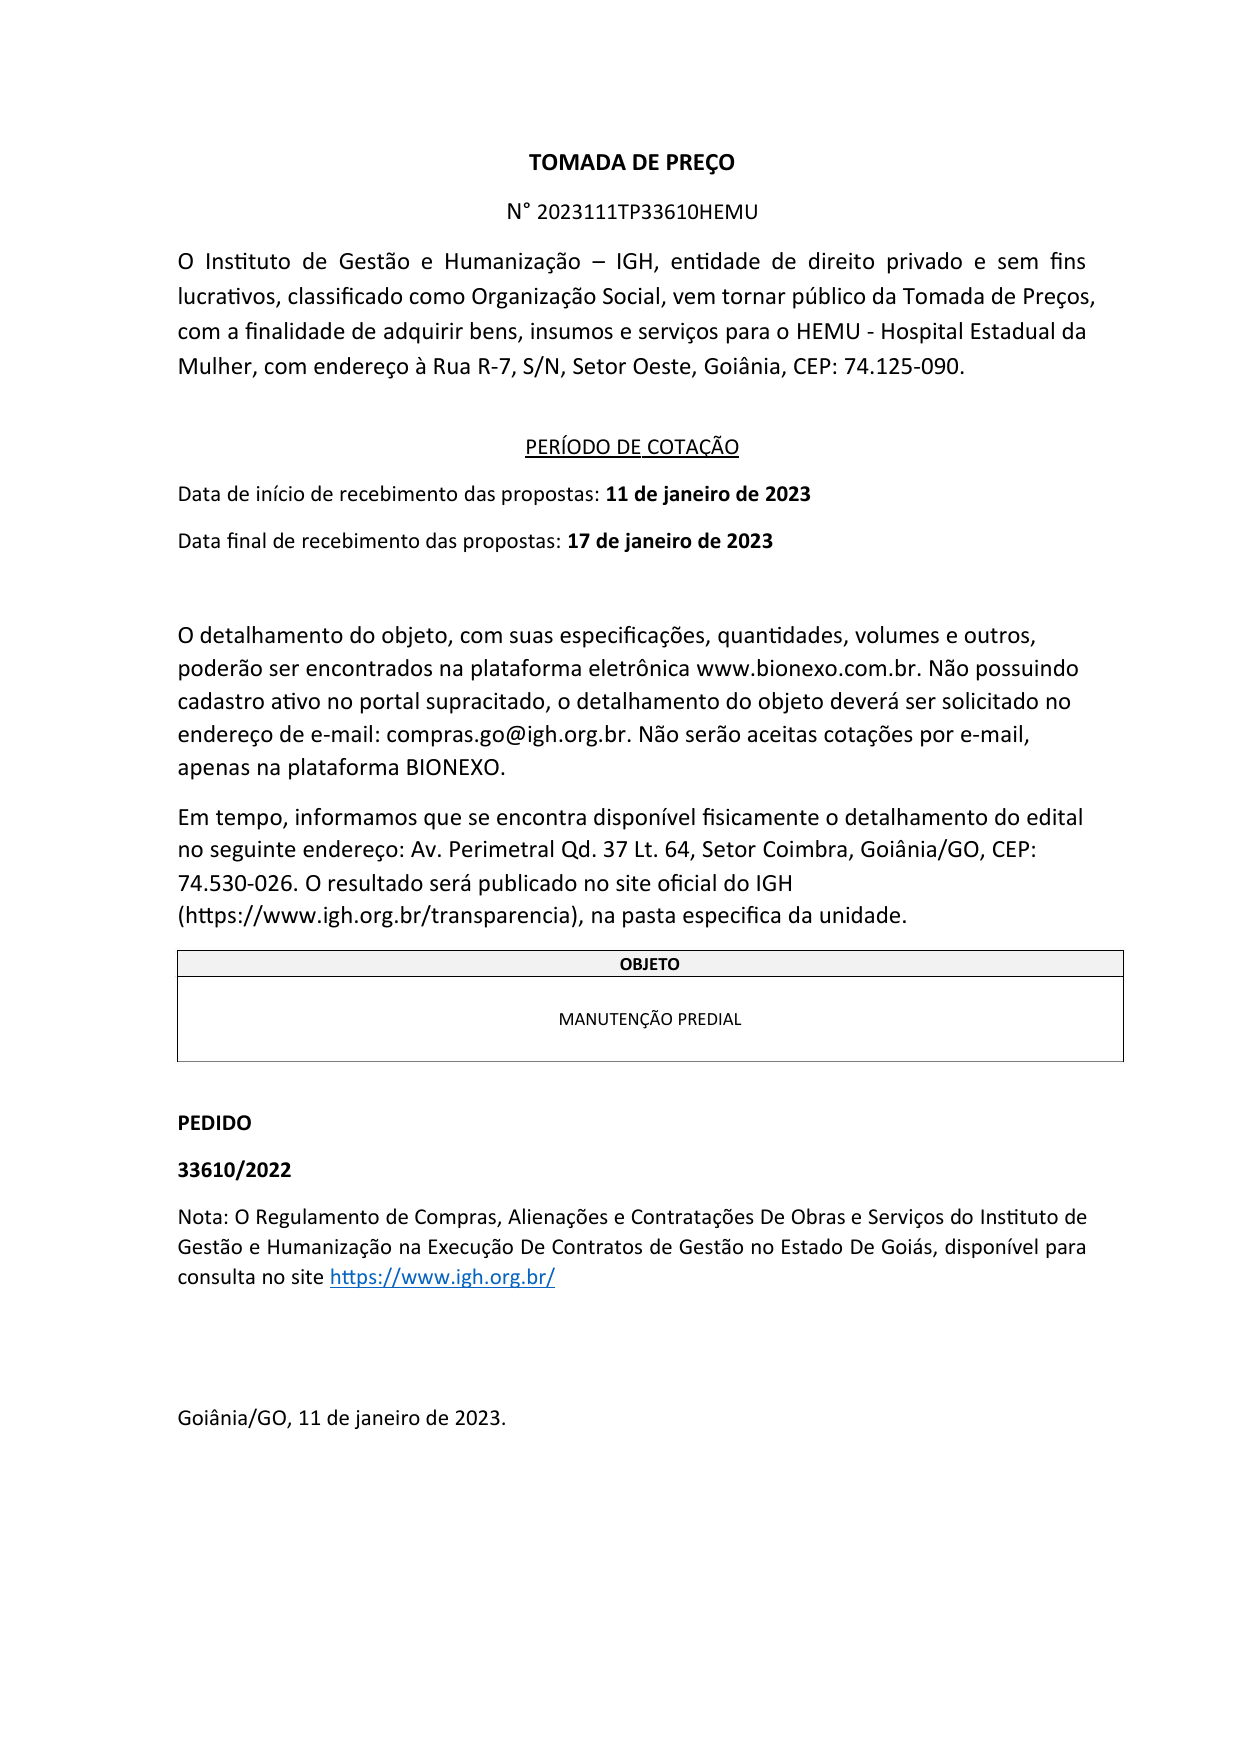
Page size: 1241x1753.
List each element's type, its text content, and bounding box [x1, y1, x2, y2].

text O detalhamento do objeto, com suas especificações, quantidades, volumes e outros, [177, 619, 1103, 650]
picture [174, 947, 1126, 1064]
text 7 [177, 867, 190, 897]
text cadastro ativo no portal supracitado, o detalhamento do objeto deverá ser solicitado no [177, 685, 1103, 716]
text Mulher, com endereço à Rua R-7, S/N, Setor Oeste, Goiânia, CEP: 74.125-090. [177, 350, 1112, 381]
text Data de início de recebimento das propostas: 11 de janeiro de 2023 [177, 479, 834, 507]
text Goiânia/GO, 11 de janeiro de 2023. [177, 1403, 531, 1431]
text endereço de e-mail: compras.go@igh.org.br. Não serão aceitas cotações por e-mail, [177, 718, 1103, 749]
text lucrativos, classificado como Organização Social, vem tornar público da Tomada de Preços, [177, 280, 1112, 311]
text PERÍODO DE COTAÇÃO [525, 432, 834, 460]
text TOMADA DE PREÇO [529, 146, 760, 176]
text 3610/2022 [189, 1155, 317, 1183]
text com a finalidade de adquirir bens, insumos e serviços para o HEMU - Hospital Estadual da [177, 315, 1112, 346]
text apenas na plataforma BIONEXO. [177, 751, 1103, 782]
text 4.530-026. O resultado será publicado no site oficial do IGH [190, 867, 818, 897]
text PEDIDO [177, 1108, 277, 1136]
text Nota: O Regulamento de Compras, Alienações e Contratações De Obras e Serviços do Instituto de [177, 1202, 1112, 1230]
text Em tempo, informamos que se encontra disponível fisicamente o detalhamento do edital [177, 801, 1107, 831]
text no seguinte endereço: Av. Perimetral Qd. 37 Lt. 64, Setor Coimbra, Goiânia/GO, CEP: [177, 833, 1107, 864]
text Data final de recebimento das propostas: 17 de janeiro de 2023 [177, 526, 834, 554]
text consulta no site https://www.igh.org.br/ [177, 1262, 1112, 1290]
text MANUTENÇÃO PREDIAL [558, 1007, 766, 1030]
text O Instituto de Gestão e Humanização – IGH, entidade de direito privado e sem fins [177, 245, 1112, 276]
text Gestão e Humanização na Execução De Contratos de Gestão no Estado De Goiás, disponível para [177, 1232, 1112, 1260]
text OBJETO [619, 952, 705, 974]
text poderão ser encontrados na plataforma eletrônica www.bionexo.com.br. Não possuindo [177, 652, 1103, 683]
text (https://www.igh.org.br/transparencia), na pasta especifica da unidade. [177, 899, 933, 930]
text N° 2023111TP33610HEMU [506, 195, 783, 226]
